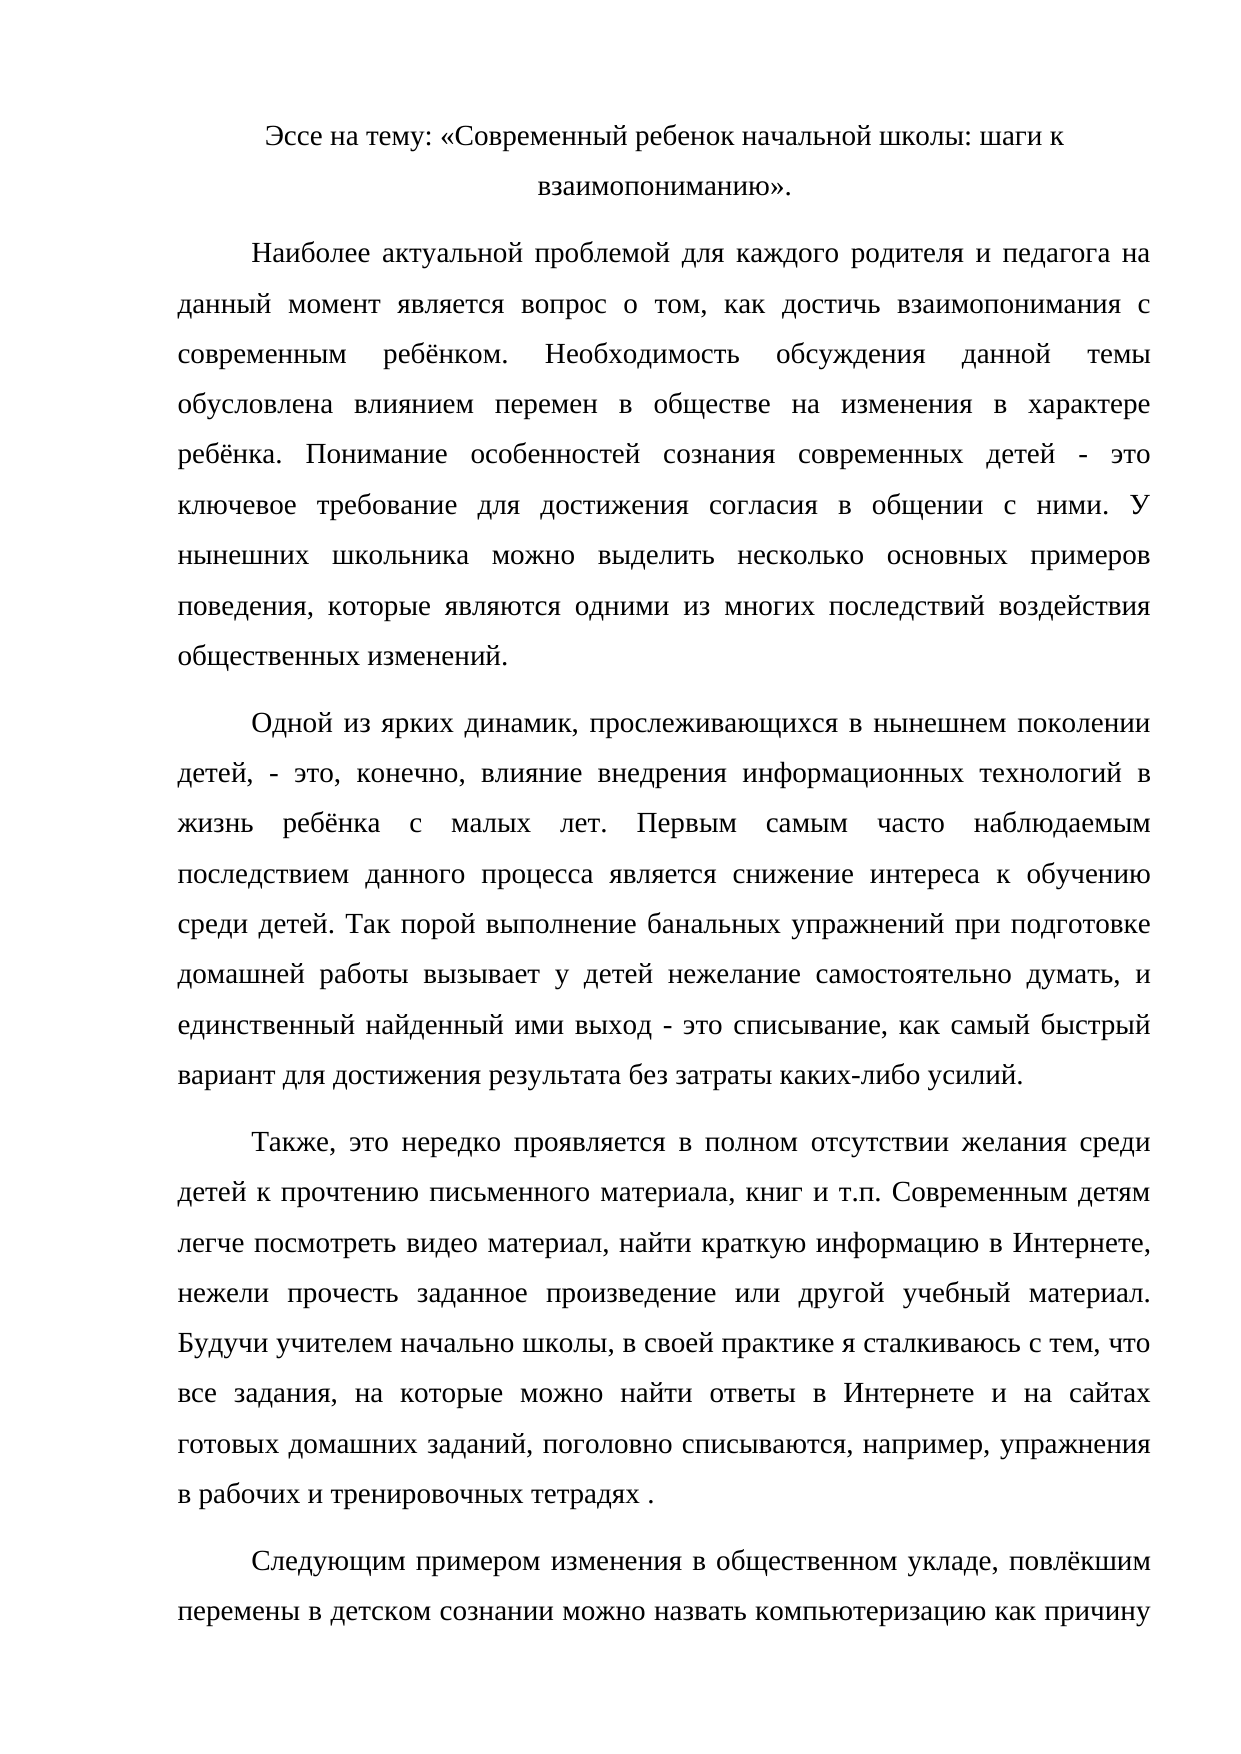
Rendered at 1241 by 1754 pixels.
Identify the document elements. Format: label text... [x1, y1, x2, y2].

text Наиболее актуальной проблемой для каждого родителя и педагога на данный момент является вопрос о том, как достичь взаимопонимания с современным ребёнком. Необходимость обсуждения данной темы обусловлена влиянием перемен в обществе на изменения в характере ребёнка. Понимание особенностей сознания современных детей - это ключевое требование для достижения согласия в общении с ними. У нынешних школьника можно выделить несколько основных примеров поведения, которые являются одними из многих последствий воздействия общественных изменений. [177, 235, 1152, 671]
text Также, это нередко проявляется в полном отсутствии желания среди детей к прочтению письменного материала, книг и т.п. Современным детям легче посмотреть видео материал, найти краткую информацию в Интернете, нежели прочесть заданное произведение или другой учебный материал. Будучи учителем начально школы, в своей практике я сталкиваюсь с тем, что все задания, на которые можно найти ответы в Интернете и на сайтах готовых домашних заданий, поголовно списываются, например, упражнения в рабочих и тренировочных тетрадях . [177, 1124, 1152, 1510]
text Эссе на тему: «Современный ребенок начальной школы: шаги к взаимопониманию». [177, 118, 1152, 202]
text Одной из ярких динамик, прослеживающихся в нынешнем поколении детей, - это, конечно, влияние внедрения информационных технологий в жизнь ребёнка с малых лет. Первым самым часто наблюдаемым последствием данного процесса является снижение интереса к обучению среди детей. Так порой выполнение банальных упражнений при подготовке домашней работы вызывает у детей нежелание самостоятельно думать, и единственный найденный ими выход - это списывание, как самый быстрый вариант для достижения результата без затраты каких-либо усилий. [177, 705, 1152, 1091]
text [177, 1543, 1152, 1627]
